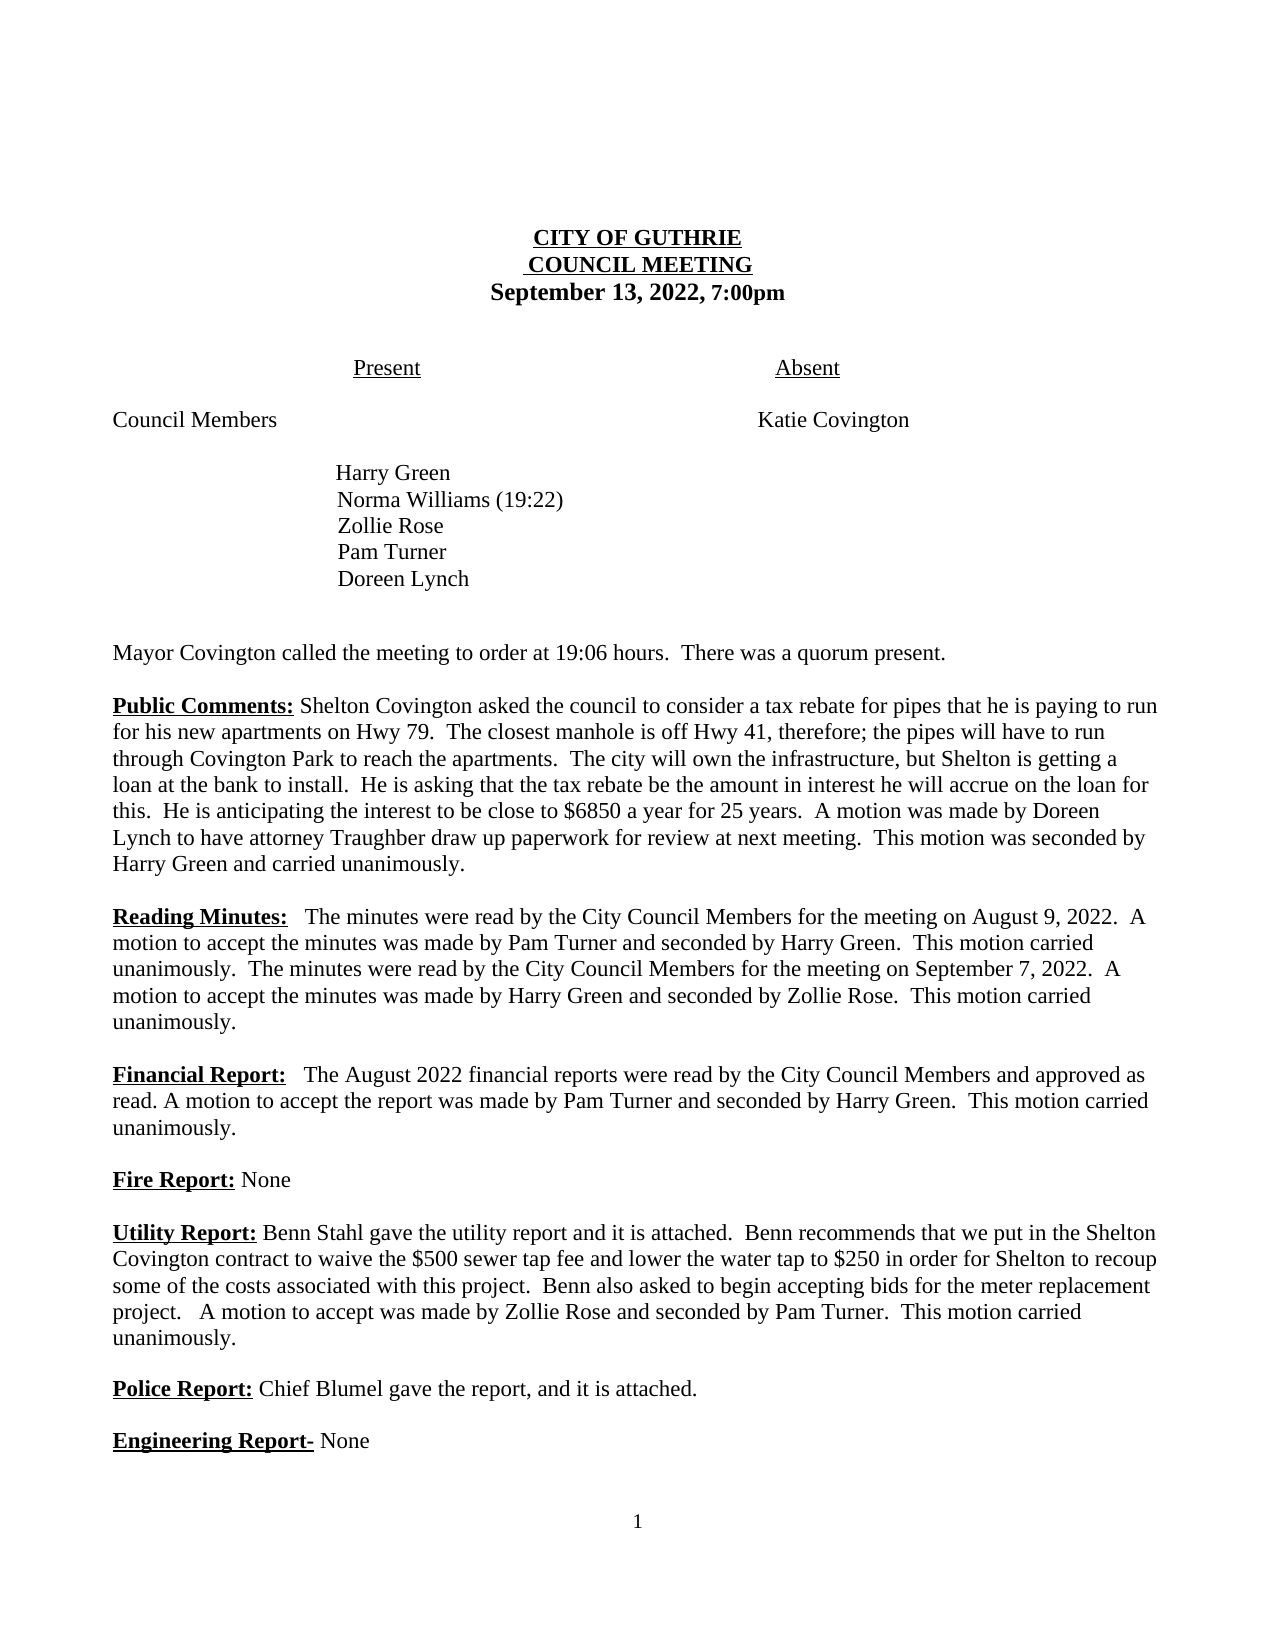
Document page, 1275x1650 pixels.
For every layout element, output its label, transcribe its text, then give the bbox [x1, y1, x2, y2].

text COUNCIL MEETING [112, 251, 1162, 277]
text Norma Williams (19:22) [112, 486, 1162, 512]
text Mayor Covington called the meeting to order at 19:06 hours. There was a quorum present. [112, 639, 1162, 666]
text Present Absent [112, 354, 1162, 380]
text Harry Green [112, 459, 1162, 486]
text Council Members Katie Covington [112, 407, 1162, 459]
text Pam Turner [112, 538, 1162, 565]
text Zollie Rose [112, 512, 1162, 538]
text Financial Report: The August 2022 financial reports were read by the City Council Members and approved as read. A motion to accept the report was made by Pam Turner and seconded by Harry Green. This motion carried unanimously. [112, 1061, 1162, 1140]
text Fire Report: None [112, 1166, 1162, 1193]
text Public Comments: Shelton Covington asked the council to consider a tax rebate for pipes that he is paying to run for his new apartments on Hwy 79. The closest manhole is off Hwy 41, therefore; the pipes will have to run through Covington Park to reach the apartments. The city will own the infrastructure, but Shelton is getting a loan at the bank to install. He is asking that the tax rebate be the amount in interest he will accrue on the loan for this. He is anticipating the interest to be close to $6850 a year for 25 years. A motion was made by Doreen Lynch to have attorney Traughber draw up paperwork for review at next meeting. This motion was seconded by Harry Green and carried unanimously. [112, 692, 1162, 876]
text Utility Report: Benn Stahl gave the utility report and it is attached. Benn recommends that we put in the Shelton Covington contract to waive the $500 sewer tap fee and lower the water tap to $250 in order for Shelton to recoup some of the costs associated with this project. Benn also asked to begin accepting bids for the meter replacement project. A motion to accept was made by Zollie Rose and seconded by Pam Turner. This motion carried unanimously. [112, 1219, 1162, 1351]
text CITY OF GUTHRIE [112, 224, 1162, 251]
text September 13, 2022, 7:00pm [112, 277, 1162, 306]
text Doreen Lynch [112, 565, 1162, 591]
text Reading Minutes: The minutes were read by the City Council Members for the meeting on August 9, 2022. A motion to accept the minutes was made by Pam Turner and seconded by Harry Green. This motion carried unanimously. The minutes were read by the City Council Members for the meeting on September 7, 2022. A motion to accept the minutes was made by Harry Green and seconded by Zollie Rose. This motion carried unanimously. [112, 903, 1162, 1034]
text Engineering Report- None [112, 1427, 1162, 1454]
text Police Report: Chief Blumel gave the report, and it is attached. [112, 1375, 1162, 1401]
